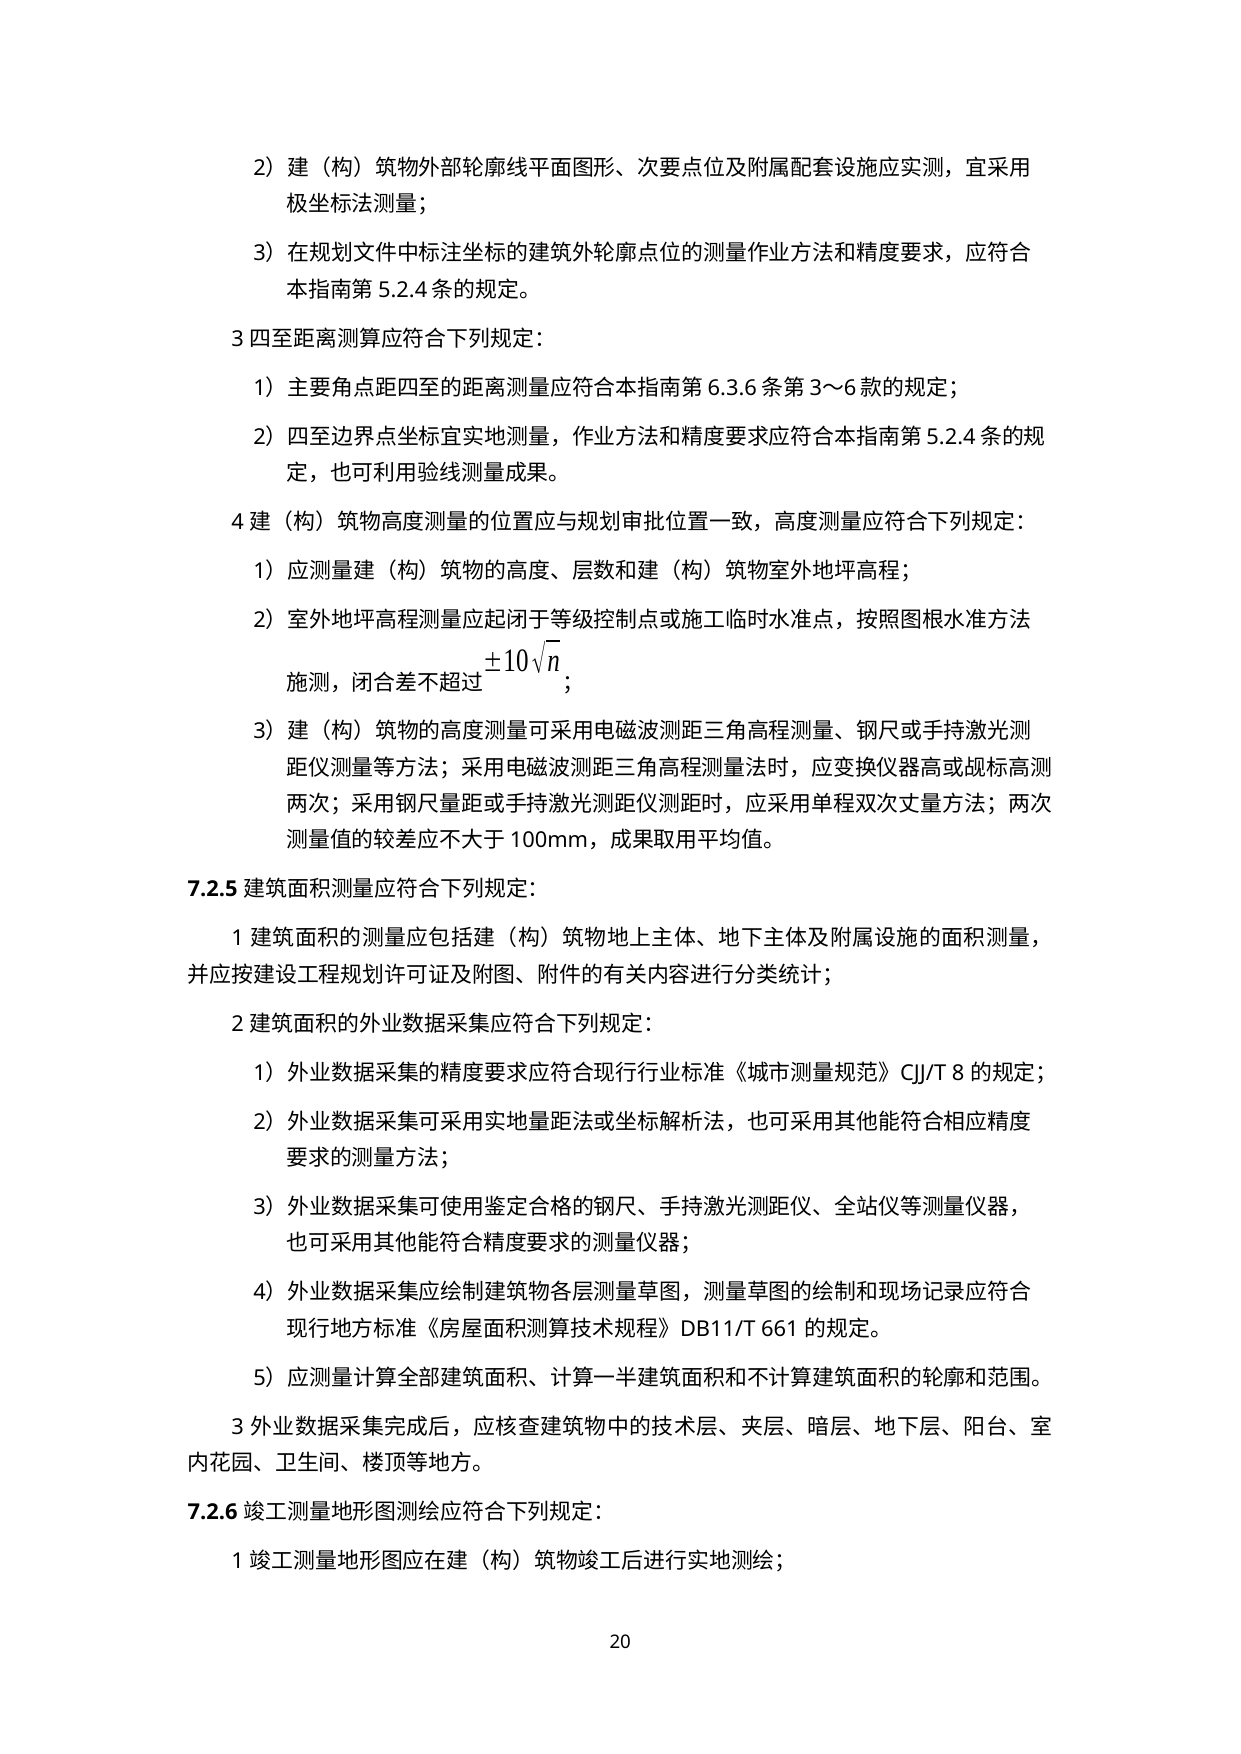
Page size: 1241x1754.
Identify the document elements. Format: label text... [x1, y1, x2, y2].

text 3 四至距离测算应符合下列规定： [187, 321, 1053, 352]
text 1 竣工测量地形图应在建（构）筑物竣工后进行实地测绘； [187, 1543, 1053, 1575]
text 3）外业数据采集可使用鉴定合格的钢尺、手持激光测距仪、全站仪等测量仪器，也可采用其他能符合精度要求的测量仪器； [253, 1189, 1053, 1257]
text 2）四至边界点坐标宜实地测量，作业方法和精度要求应符合本指南第5.2.4条的规定，也可利用验线测量成果。 [253, 419, 1053, 487]
text 4 建（构）筑物高度测量的位置应与规划审批位置一致，高度测量应符合下列规定： [187, 504, 1053, 536]
text 3）在规划文件中标注坐标的建筑外轮廓点位的测量作业方法和精度要求，应符合本指南第5.2.4条的规定。 [253, 235, 1053, 303]
text 2 建筑面积的外业数据采集应符合下列规定： [187, 1006, 1053, 1037]
text 1 建筑面积的测量应包括建（构）筑物地上主体、地下主体及附属设施的面积测量，并应按建设工程规划许可证及附图、附件的有关内容进行分类统计； [187, 920, 1053, 988]
text 3 外业数据采集完成后，应核查建筑物中的技术层、夹层、暗层、地下层、阳台、室内花园、卫生间、楼顶等地方。 [187, 1409, 1053, 1477]
text 1）外业数据采集的精度要求应符合现行行业标准《城市测量规范》CJJ/T 8 的规定； [253, 1055, 1053, 1086]
text 1）主要角点距四至的距离测量应符合本指南第6.3.6条第3～6款的规定； [253, 370, 1053, 401]
text 2）建（构）筑物外部轮廓线平面图形、次要点位及附属配套设施应实测，宜采用极坐标法测量； [253, 150, 1053, 218]
text 7.2.6 竣工测量地形图测绘应符合下列规定： [187, 1494, 1053, 1526]
text 7.2.5 建筑面积测量应符合下列规定： [187, 871, 1053, 903]
list 建（构）筑物的高度测量可采用电磁波测距三角高程测量、钢尺或手持激光测距仪测量等方法；采用电磁波测距三角高程测量法时，应变换仪器高或觇标高测两次；采用钢尺量距或手持激光测距仪测距时，应采用单程双次丈量方法；两次测量值的较差应不大于 100mm，成果取用平均值。 [253, 713, 1053, 854]
text 2）外业数据采集可采用实地量距法或坐标解析法，也可采用其他能符合相应精度要求的测量方法； [253, 1104, 1053, 1172]
text 4）外业数据采集应绘制建筑物各层测量草图，测量草图的绘制和现场记录应符合现行地方标准《房屋面积测算技术规程》DB11/T 661 的规定。 [253, 1274, 1053, 1342]
list 应测量建（构）筑物的高度、层数和建（构）筑物室外地坪高程； [253, 553, 1053, 585]
list 室外地坪高程测量应起闭于等级控制点或施工临时水准点，按照图根水准方法施测，闭合差不超过； [253, 602, 1053, 696]
text 5）应测量计算全部建筑面积、计算一半建筑面积和不计算建筑面积的轮廓和范围。 [253, 1360, 1053, 1391]
